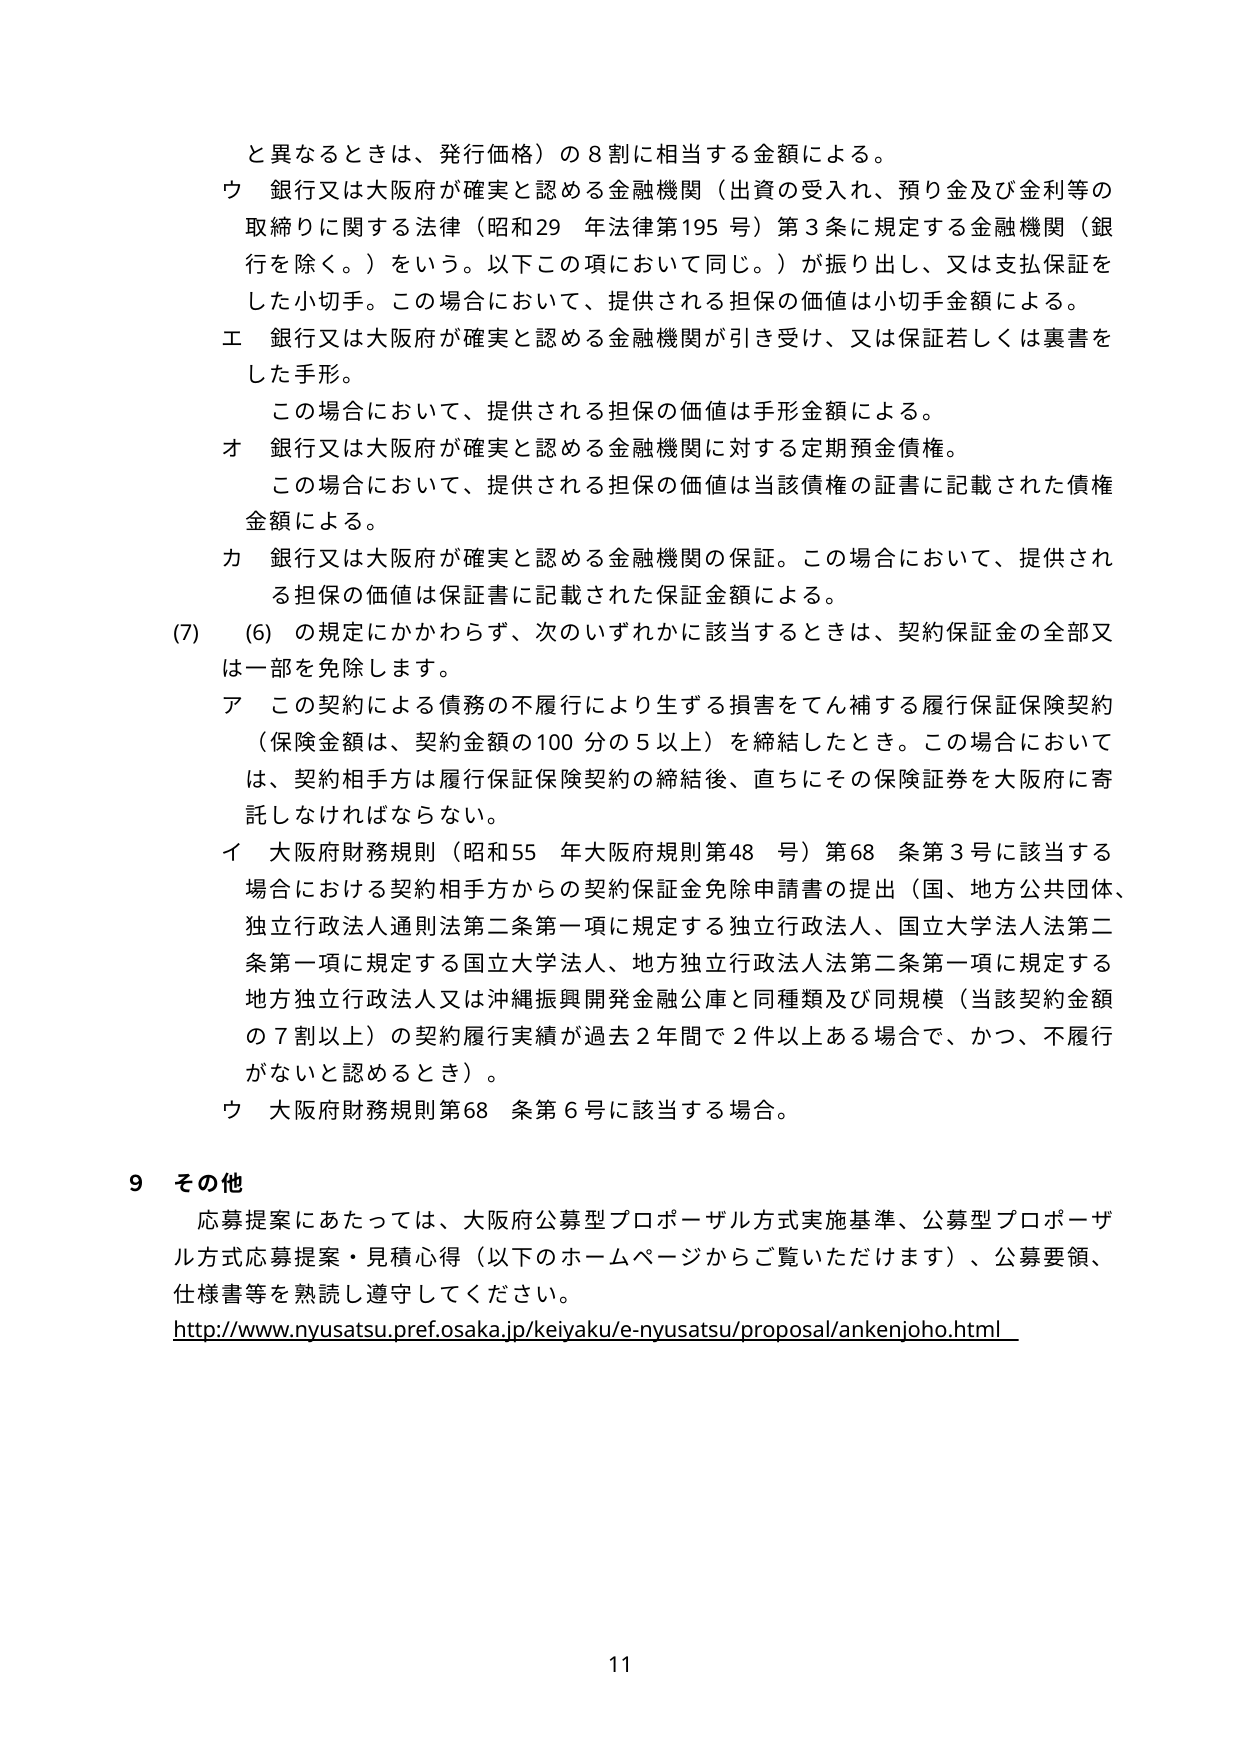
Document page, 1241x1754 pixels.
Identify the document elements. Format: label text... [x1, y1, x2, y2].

text カ 銀行又は大阪府が確実と認める金融機関の保証。この場合において、提供される担保の価値は保証書に記載された保証金額による。 [210, 539, 1116, 612]
text ア この契約による債務の不履行により生ずる損害をてん補する履行保証保険契約（保険金額は、契約金額の100分の５以上）を締結したとき。この場合においては、契約相手方は履行保証保険契約の締結後、直ちにその保険証券を大阪府に寄託しなければならない｡ [209, 686, 1116, 833]
text (7) (6)の規定にかかわらず、次のいずれかに該当するときは、契約保証金の全部又は一部を免除します。 [161, 612, 1116, 686]
text この場合において、提供される担保の価値は当該債権の証書に記載された債権金額による。 [222, 465, 1116, 539]
text ９ その他 [125, 1164, 1116, 1201]
text この場合において、提供される担保の価値は手形金額による。 [222, 392, 1116, 428]
text イ 大阪府財務規則（昭和55年大阪府規則第48号）第68条第３号に該当する場合における契約相手方からの契約保証金免除申請書の提出（国、地方公共団体、独立行政法人通則法第二条第一項に規定する独立行政法人、国立大学法人法第二条第一項に規定する国立大学法人、地方独立行政法人法第二条第一項に規定する地方独立行政法人又は沖縄振興開発金融公庫と同種類及び同規模（当該契約金額の７割以上）の契約履行実績が過去２年間で２件以上ある場合で、かつ、不履行がないと認めるとき）。 [210, 833, 1116, 1090]
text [210, 134, 1116, 171]
text ウ 銀行又は大阪府が確実と認める金融機関（出資の受入れ、預り金及び金利等の取締りに関する法律（昭和29年法律第195号）第３条に規定する金融機関（銀行を除く。）をいう。以下この項において同じ。）が振り出し、又は支払保証をした小切手。この場合において、提供される担保の価値は小切手金額による。 [210, 171, 1116, 318]
text ウ 大阪府財務規則第68条第６号に該当する場合。 [198, 1090, 1116, 1127]
text 応募提案にあたっては、大阪府公募型プロポーザル方式実施基準、公募型プロポーザル方式応募提案・見積心得（以下のホームページからご覧いただけます）、公募要領、仕様書等を熟読し遵守してください。 [149, 1201, 1116, 1311]
text エ 銀行又は大阪府が確実と認める金融機関が引き受け、又は保証若しくは裏書をした手形。 [210, 318, 1116, 392]
text http://www.nyusatsu.pref.osaka.jp/keiyaku/e-nyusatsu/proposal/ankenjoho.html [149, 1311, 1116, 1348]
text オ 銀行又は大阪府が確実と認める金融機関に対する定期預金債権。 [210, 428, 1116, 465]
